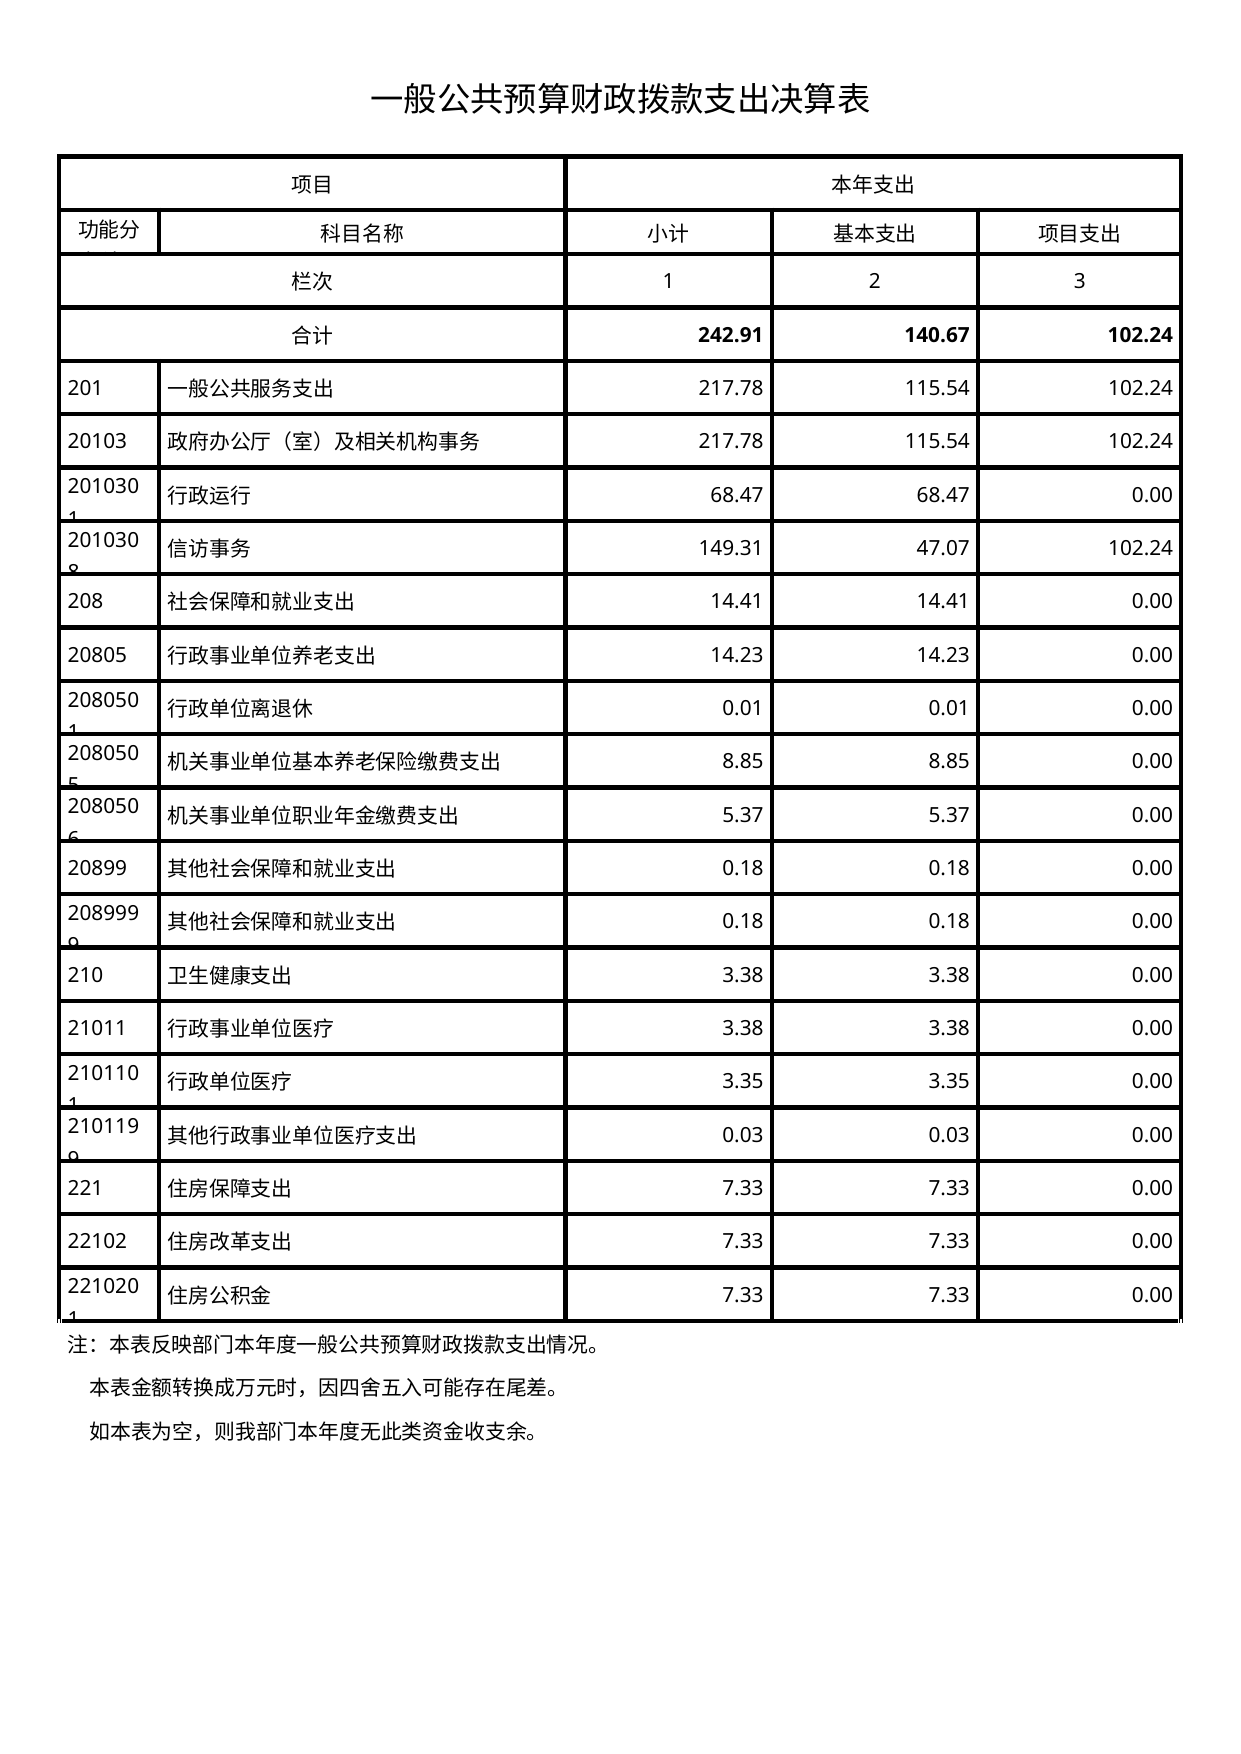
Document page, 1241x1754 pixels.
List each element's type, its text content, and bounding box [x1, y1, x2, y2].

table_cell 基本支出 [774, 212, 976, 252]
table_cell 注：本表反映部门本年度一般公共预算财政拨款支出情况。 [60, 1319, 1180, 1363]
table_cell 217.78 [568, 416, 770, 465]
table_cell 2080501 [61, 683, 157, 732]
table_cell 8.85 [568, 736, 770, 785]
table_cell 7.33 [774, 1163, 976, 1212]
table_cell 2101199 [61, 1110, 157, 1159]
table_cell 行政单位离退休 [161, 683, 563, 732]
table_cell 0.01 [568, 683, 770, 732]
table_cell 0.01 [774, 683, 976, 732]
table_cell 115.54 [774, 363, 976, 412]
table_cell 14.23 [774, 630, 976, 679]
table_cell 小计 [568, 212, 770, 252]
table_cell 3 [980, 256, 1179, 305]
table_cell 0.18 [774, 896, 976, 945]
table_cell 住房改革支出 [161, 1216, 563, 1265]
table_cell 1 [568, 256, 770, 305]
table_cell 0.00 [980, 1110, 1179, 1159]
table_cell 如本表为空，则我部门本年度无此类资金收支余。 [60, 1408, 1180, 1452]
table_cell 5.37 [568, 790, 770, 839]
table_cell 合计 [61, 310, 563, 359]
table_cell 项目支出 [980, 212, 1179, 252]
table_cell 0.00 [980, 1216, 1179, 1265]
table_cell 0.00 [980, 683, 1179, 732]
table_cell 0.00 [980, 470, 1179, 519]
table_cell 14.41 [774, 576, 976, 625]
table_cell 行政事业单位医疗 [161, 1003, 563, 1052]
table_cell 行政运行 [161, 470, 563, 519]
table_cell 2080506 [61, 790, 157, 839]
table_cell 3.38 [774, 950, 976, 999]
table_cell 信访事务 [161, 523, 563, 572]
table_cell 210 [61, 950, 157, 999]
table_header 项目 [61, 159, 563, 208]
table_cell 7.33 [568, 1163, 770, 1212]
table_cell 住房公积金 [161, 1270, 563, 1319]
table_cell 0.00 [980, 950, 1179, 999]
table_cell 其他社会保障和就业支出 [161, 843, 563, 892]
table_cell 3.35 [774, 1056, 976, 1105]
table_cell 0.00 [980, 896, 1179, 945]
table_cell 0.00 [980, 1270, 1179, 1319]
table_cell 功能分类科目编码 [61, 212, 157, 252]
table_cell 47.07 [774, 523, 976, 572]
table_cell 其他行政事业单位医疗支出 [161, 1110, 563, 1159]
table_cell 201 [61, 363, 157, 412]
table_cell 2080505 [61, 736, 157, 785]
table_cell 217.78 [568, 363, 770, 412]
table_cell 68.47 [568, 470, 770, 519]
table_cell 其他社会保障和就业支出 [161, 896, 563, 945]
table_cell 20899 [61, 843, 157, 892]
table_cell 本表金额转换成万元时，因四舍五入可能存在尾差。 [60, 1363, 1180, 1407]
table_cell 102.24 [980, 523, 1179, 572]
table_cell 208 [61, 576, 157, 625]
table_cell 社会保障和就业支出 [161, 576, 563, 625]
table_cell 7.33 [568, 1270, 770, 1319]
table_cell 行政事业单位养老支出 [161, 630, 563, 679]
table_cell 科目名称 [161, 212, 563, 252]
table_cell 0.18 [568, 843, 770, 892]
table_cell 0.03 [568, 1110, 770, 1159]
table_cell 0.00 [980, 1056, 1179, 1105]
table_cell 140.67 [774, 310, 976, 359]
table_cell 2010301 [61, 470, 157, 519]
table_cell 一般公共服务支出 [161, 363, 563, 412]
table_cell 5.37 [774, 790, 976, 839]
table_cell 0.18 [568, 896, 770, 945]
table_cell 0.00 [980, 1163, 1179, 1212]
table_cell 7.33 [568, 1216, 770, 1265]
table_cell 22102 [61, 1216, 157, 1265]
table_cell 机关事业单位基本养老保险缴费支出 [161, 736, 563, 785]
table_cell 14.41 [568, 576, 770, 625]
table_cell 0.00 [980, 630, 1179, 679]
table_cell 行政单位医疗 [161, 1056, 563, 1105]
table_cell 7.33 [774, 1216, 976, 1265]
table_cell 0.18 [774, 843, 976, 892]
table_cell 0.00 [980, 1003, 1179, 1052]
table_cell 2101101 [61, 1056, 157, 1105]
table_cell 102.24 [980, 310, 1179, 359]
table_cell 242.91 [568, 310, 770, 359]
table_cell 卫生健康支出 [161, 950, 563, 999]
table_cell 20805 [61, 630, 157, 679]
table_cell 机关事业单位职业年金缴费支出 [161, 790, 563, 839]
table_cell 3.38 [568, 950, 770, 999]
table_cell 3.38 [774, 1003, 976, 1052]
table_cell 21011 [61, 1003, 157, 1052]
table_cell 8.85 [774, 736, 976, 785]
table_cell 政府办公厅（室）及相关机构事务 [161, 416, 563, 465]
table_cell 102.24 [980, 416, 1179, 465]
text 一般公共预算财政拨款支出决算表 [59, 64, 1181, 129]
table_cell 115.54 [774, 416, 976, 465]
table_cell 149.31 [568, 523, 770, 572]
table_cell 2210201 [61, 1270, 157, 1319]
table_cell 221 [61, 1163, 157, 1212]
table_cell 2 [774, 256, 976, 305]
table_cell 2089999 [61, 896, 157, 945]
table_cell 0.00 [980, 576, 1179, 625]
table_cell 0.00 [980, 790, 1179, 839]
table_cell 0.03 [774, 1110, 976, 1159]
table_cell 栏次 [61, 256, 563, 305]
table_cell 3.38 [568, 1003, 770, 1052]
table_header 本年支出 [568, 159, 1179, 208]
table_cell 住房保障支出 [161, 1163, 563, 1212]
table_cell 7.33 [774, 1270, 976, 1319]
table_cell 2010308 [61, 523, 157, 572]
table_cell 68.47 [774, 470, 976, 519]
table_cell 0.00 [980, 736, 1179, 785]
table_cell 3.35 [568, 1056, 770, 1105]
table_cell 102.24 [980, 363, 1179, 412]
table_cell 20103 [61, 416, 157, 465]
table_cell 14.23 [568, 630, 770, 679]
table_cell 0.00 [980, 843, 1179, 892]
